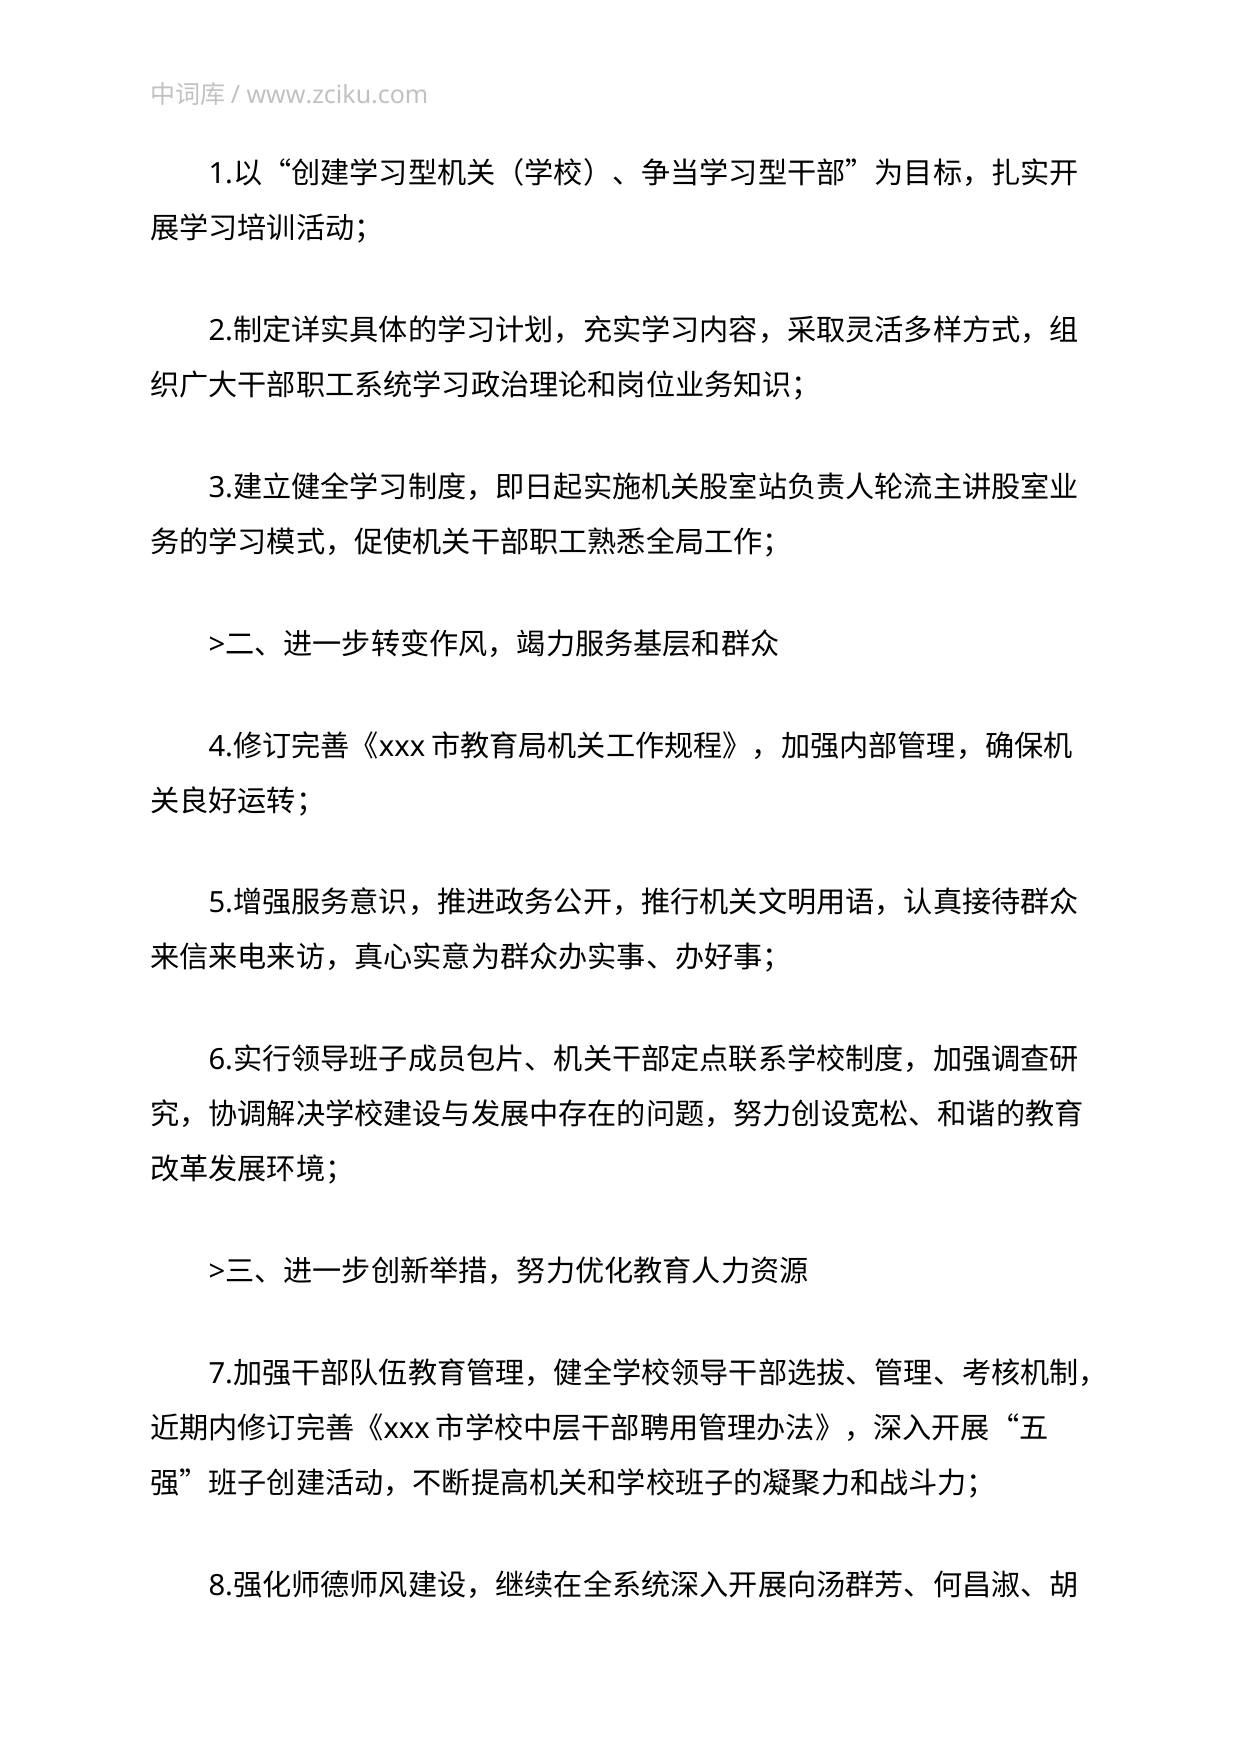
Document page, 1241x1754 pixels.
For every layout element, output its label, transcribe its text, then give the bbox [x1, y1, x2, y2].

text 2.制定详实具体的学习计划，充实学习内容，采取灵活多样方式，组织广大干部职工系统学习政治理论和岗位业务知识； [150, 307, 1090, 404]
text 6.实行领导班子成员包片、机关干部定点联系学校制度，加强调查研究，协调解决学校建设与发展中存在的问题，努力创设宽松、和谐的教育改革发展环境； [150, 1036, 1090, 1188]
text 1.以“创建学习型机关（学校）、争当学习型干部”为目标，扎实开展学习培训活动； [150, 150, 1090, 247]
text 4.修订完善《xxx市教育局机关工作规程》，加强内部管理，确保机关良好运转； [150, 722, 1090, 819]
text >二、进一步转变作风，竭力服务基层和群众 [150, 620, 1090, 663]
text 3.建立健全学习制度，即日起实施机关股室站负责人轮流主讲股室业务的学习模式，促使机关干部职工熟悉全局工作； [150, 463, 1090, 561]
text 5.增强服务意识，推进政务公开，推行机关文明用语，认真接待群众来信来电来访，真心实意为群众办实事、办好事； [150, 879, 1090, 976]
text 7.加强干部队伍教育管理，健全学校领导干部选拔、管理、考核机制，近期内修订完善《xxx市学校中层干部聘用管理办法》，深入开展“五强”班子创建活动，不断提高机关和学校班子的凝聚力和战斗力； [150, 1349, 1090, 1502]
text >三、进一步创新举措，努力优化教育人力资源 [150, 1247, 1090, 1290]
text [150, 1561, 1090, 1604]
